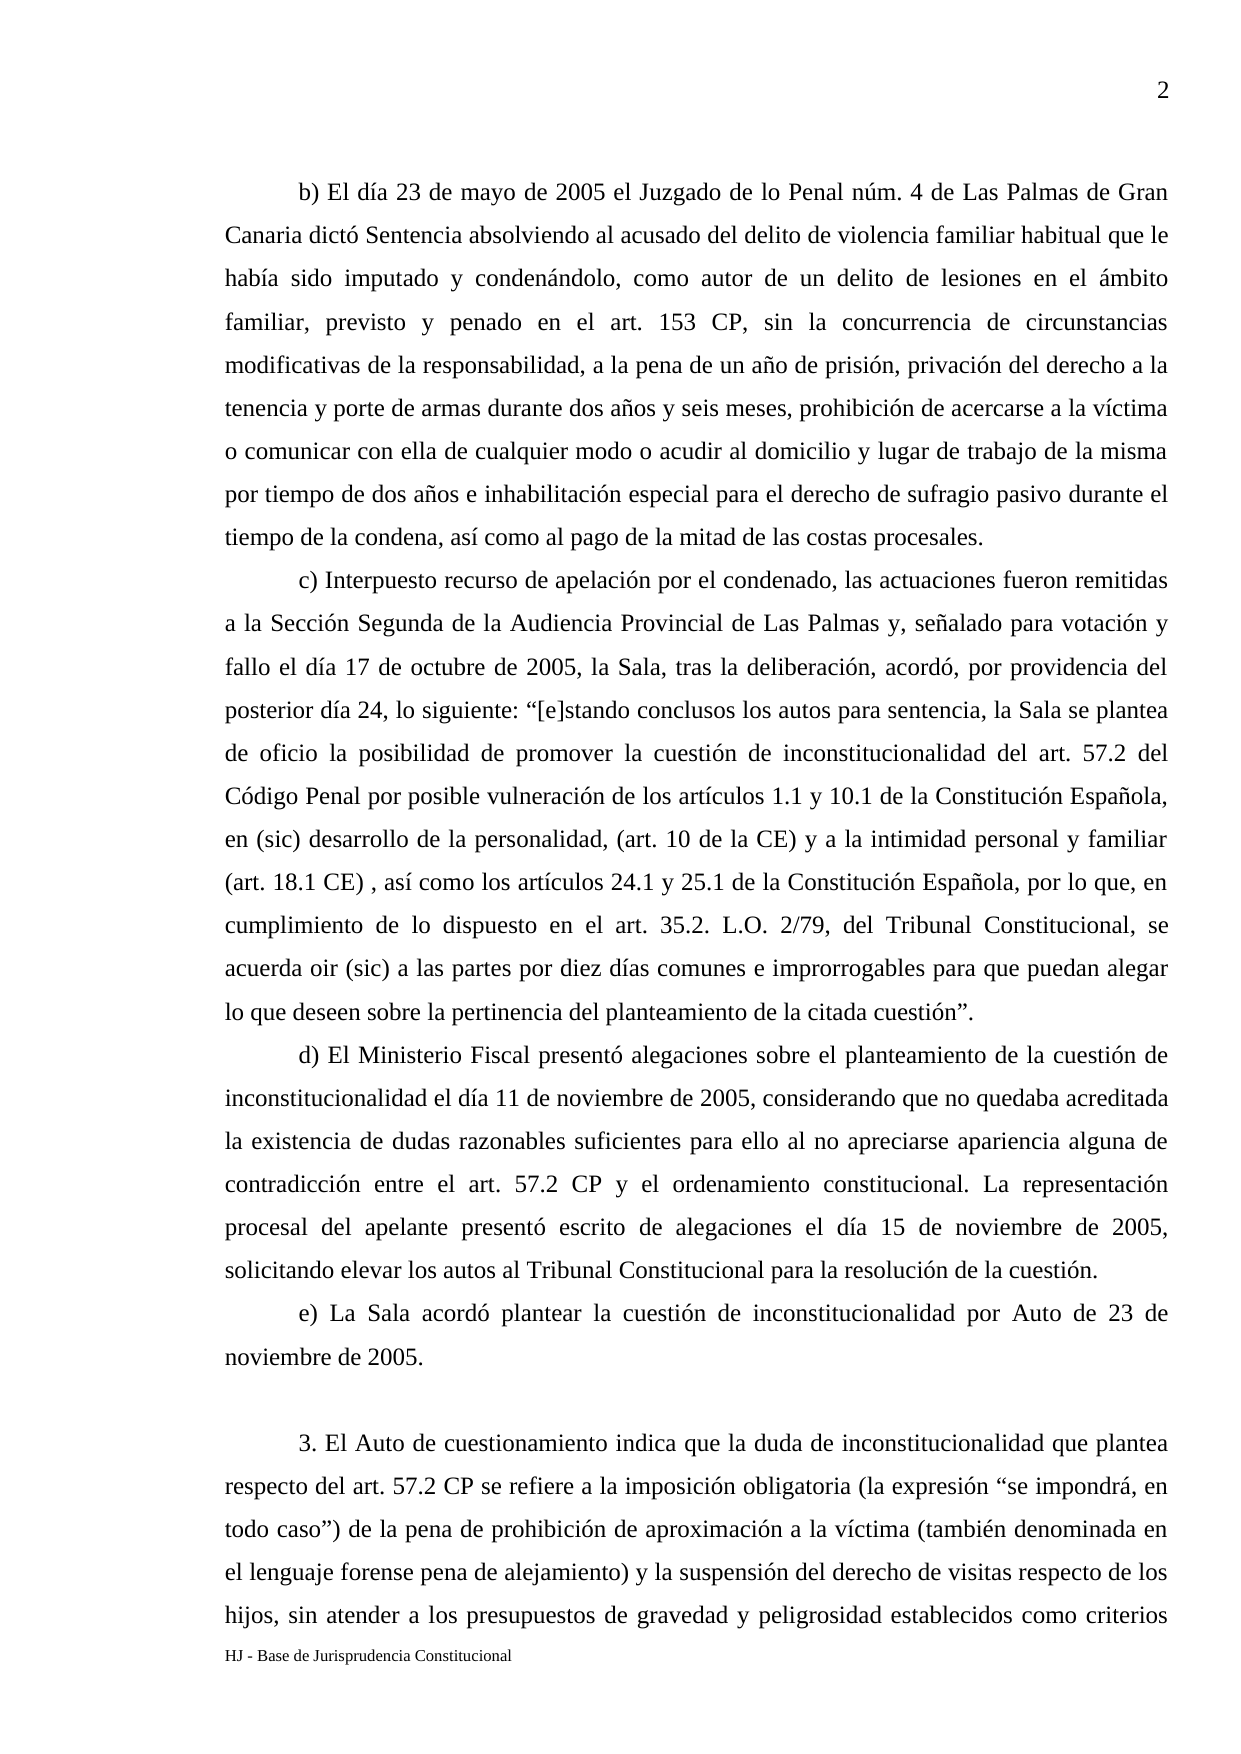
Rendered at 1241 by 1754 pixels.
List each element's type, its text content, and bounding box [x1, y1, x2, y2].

text d) El Ministerio Fiscal presentó alegaciones sobre el planteamiento de la cuestión de inconstitucionalidad el día 11 de noviembre de 2005, considerando que no quedaba acreditada la existencia de dudas razonables suficientes para ello al no apreciarse apariencia alguna de contradicción entre el art. 57.2 CP y el ordenamiento constitucional. La representación procesal del apelante presentó escrito de alegaciones el día 15 de noviembre de 2005, solicitando elevar los autos al Tribunal Constitucional para la resolución de la cuestión. [224, 1040, 1169, 1284]
text b) El día 23 de mayo de 2005 el Juzgado de lo Penal núm. 4 de Las Palmas de Gran Canaria dictó Sentencia absolviendo al acusado del delito de violencia familiar habitual que le había sido imputado y condenándolo, como autor de un delito de lesiones en el ámbito familiar, previsto y penado en el art. 153 CP, sin la concurrencia de circunstancias modificativas de la responsabilidad, a la pena de un año de prisión, privación del derecho a la tenencia y porte de armas durante dos años y seis meses, prohibición de acercarse a la víctima o comunicar con ella de cualquier modo o acudir al domicilio y lugar de trabajo de la misma por tiempo de dos años e inhabilitación especial para el derecho de sufragio pasivo durante el tiempo de la condena, así como al pago de la mitad de las costas procesales. [224, 177, 1169, 551]
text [224, 1428, 1169, 1629]
text c) Interpuesto recurso de apelación por el condenado, las actuaciones fueron remitidas a la Sección Segunda de la Audiencia Provincial de Las Palmas y, señalado para votación y fallo el día 17 de octubre de 2005, la Sala, tras la deliberación, acordó, por providencia del posterior día 24, lo siguiente: “[e]stando conclusos los autos para sentencia, la Sala se plantea de oficio la posibilidad de promover la cuestión de inconstitucionalidad del art. 57.2 del Código Penal por posible vulneración de los artículos 1.1 y 10.1 de la Constitución Española, en (sic) desarrollo de la personalidad, (art. 10 de la CE) y a la intimidad personal y familiar (art. 18.1 CE) , así como los artículos 24.1 y 25.1 de la Constitución Española, por lo que, en cumplimiento de lo dispuesto en el art. 35.2. L.O. 2/79, del Tribunal Constitucional, se acuerda oir (sic) a las partes por diez días comunes e improrrogables para que puedan alegar lo que deseen sobre la pertinencia del planteamiento de la citada cuestión”. [224, 565, 1169, 1025]
text e) La Sala acordó plantear la cuestión de inconstitucionalidad por Auto de 23 de noviembre de 2005. [224, 1298, 1169, 1370]
